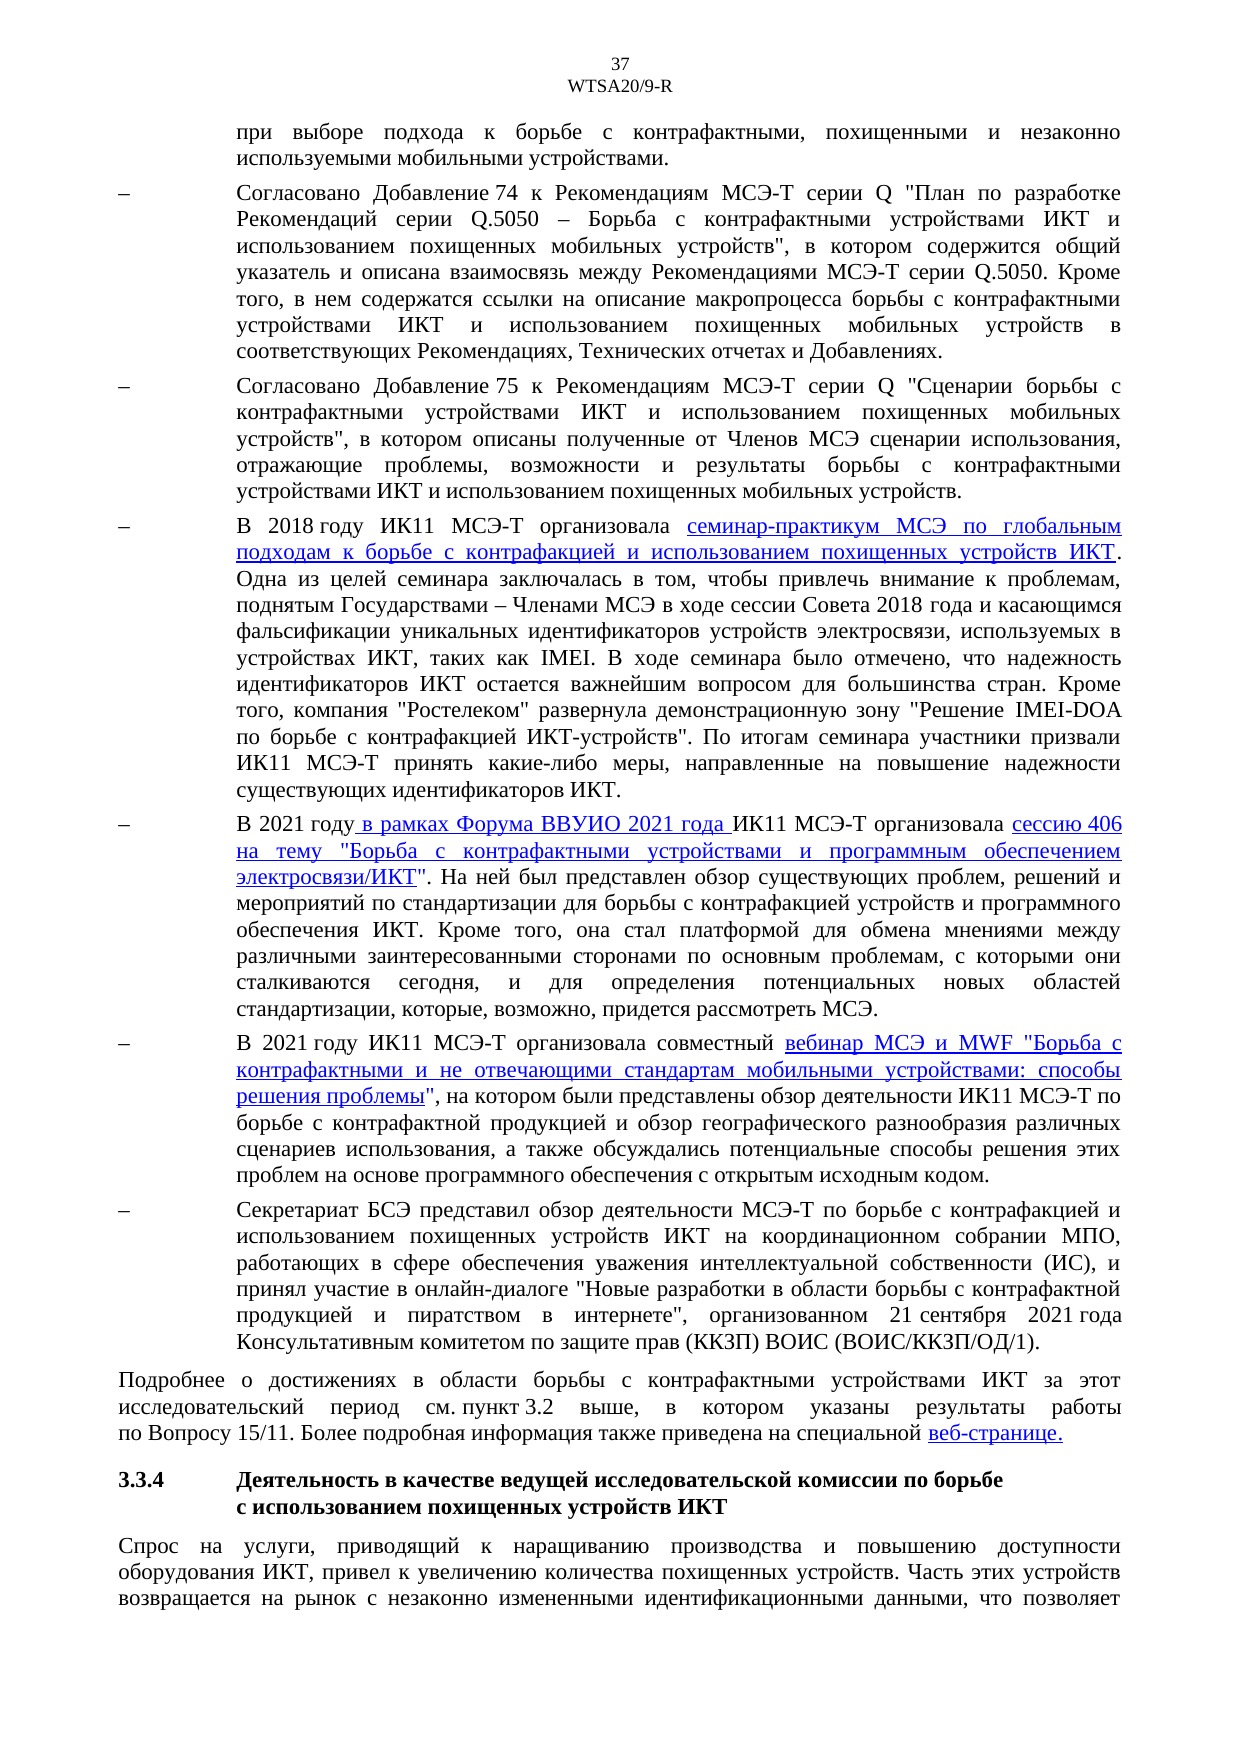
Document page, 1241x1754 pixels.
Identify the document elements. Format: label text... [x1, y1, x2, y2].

text Подробнее о достижениях в области борьбы с контрафактными устройствами ИКТ за этот исследовательский период см. пункт 3.2 выше, в котором указаны результаты работы по Вопросу 15/11. Более подробная информация также приведена на специальной веб-странице. [118, 1367, 1122, 1446]
subtitle 3.3.4 Деятельность в качестве ведущей исследовательской комиссии по борьбе с использованием похищенных устройств ИКТ [118, 1466, 1122, 1519]
text – Согласовано Добавление 74 к Рекомендациям МСЭ-Т серии Q "План по разработке Рекомендаций серии Q.5050 – Борьба с контрафактными устройствами ИКТ и использованием похищенных мобильных устройств", в котором содержится общий указатель и описана взаимосвязь между Рекомендациями МСЭ-T серии Q.5050. Кроме того, в нем содержатся ссылки на описание макропроцесса борьбы с контрафактными устройствами ИКТ и использованием похищенных мобильных устройств в соответствующих Рекомендациях, Технических отчетах и Добавлениях. [118, 179, 1122, 364]
text – В 2018 году ИК11 МСЭ-Т организовала семинар-практикум МСЭ по глобальным подходам к борьбе с контрафакцией и использованием похищенных устройств ИКТ. Одна из целей семинара заключалась в том, чтобы привлечь внимание к проблемам, поднятым Государствами – Членами МСЭ в ходе сессии Совета 2018 года и касающимся фальсификации уникальных идентификаторов устройств электросвязи, используемых в устройствах ИКТ, таких как IMEI. В ходе семинара было отмечено, что надежность идентификаторов ИКТ остается важнейшим вопросом для большинства стран. Кроме того, компания "Ростелеком" развернула демонстрационную зону "Решение IMEI-DOA по борьбе с контрафакцией ИКТ-устройств". По итогам семинара участники призвали ИК11 МСЭ-Т принять какие-либо меры, направленные на повышение надежности существующих идентификаторов ИКТ. [118, 512, 1122, 802]
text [118, 1532, 1122, 1611]
text – Согласовано Добавление 75 к Рекомендациям МСЭ-T серии Q "Сценарии борьбы с контрафактными устройствами ИКТ и использованием похищенных мобильных устройств", в котором описаны полученные от Членов МСЭ сценарии использования, отражающие проблемы, возможности и результаты борьбы с контрафактными устройствами ИКТ и использованием похищенных мобильных устройств. [118, 372, 1122, 504]
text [118, 118, 1122, 171]
text – Секретариат БСЭ представил обзор деятельности МСЭ-Т по борьбе с контрафакцией и использованием похищенных устройств ИКТ на координационном собрании МПО, работающих в сфере обеспечения уважения интеллектуальной собственности (ИС), и принял участие в онлайн-диалоге "Новые разработки в области борьбы с контрафактной продукцией и пиратством в интернете", организованном 21 сентября 2021 года Консультативным комитетом по защите прав (ККЗП) ВОИС (ВОИС/ККЗП/ОД/1). [118, 1196, 1122, 1354]
text – В 2021 году ИК11 МСЭ-Т организовала совместный вебинар МСЭ и MWF "Борьба с контрафактными и не отвечающими стандартам мобильными устройствами: способы решения проблемы", на котором были представлены обзор деятельности ИК11 МСЭ-Т по борьбе с контрафактной продукцией и обзор географического разнообразия различных сценариев использования, а также обсуждались потенциальные способы решения этих проблем на основе программного обеспечения с открытым исходным кодом. [118, 1029, 1122, 1188]
text – В 2021 году в рамках Форума ВВУИО 2021 года ИК11 МСЭ-Т организовала сессию 406 на тему "Борьба с контрафактными устройствами и программным обеспечением электросвязи/ИКТ". На ней был представлен обзор существующих проблем, решений и мероприятий по стандартизации для борьбы с контрафакцией устройств и программного обеспечения ИКТ. Кроме того, она стал платформой для обмена мнениями между различными заинтересованными сторонами по основным проблемам, с которыми они сталкиваются сегодня, и для определения потенциальных новых областей стандартизации, которые, возможно, придется рассмотреть МСЭ. [118, 810, 1122, 1021]
